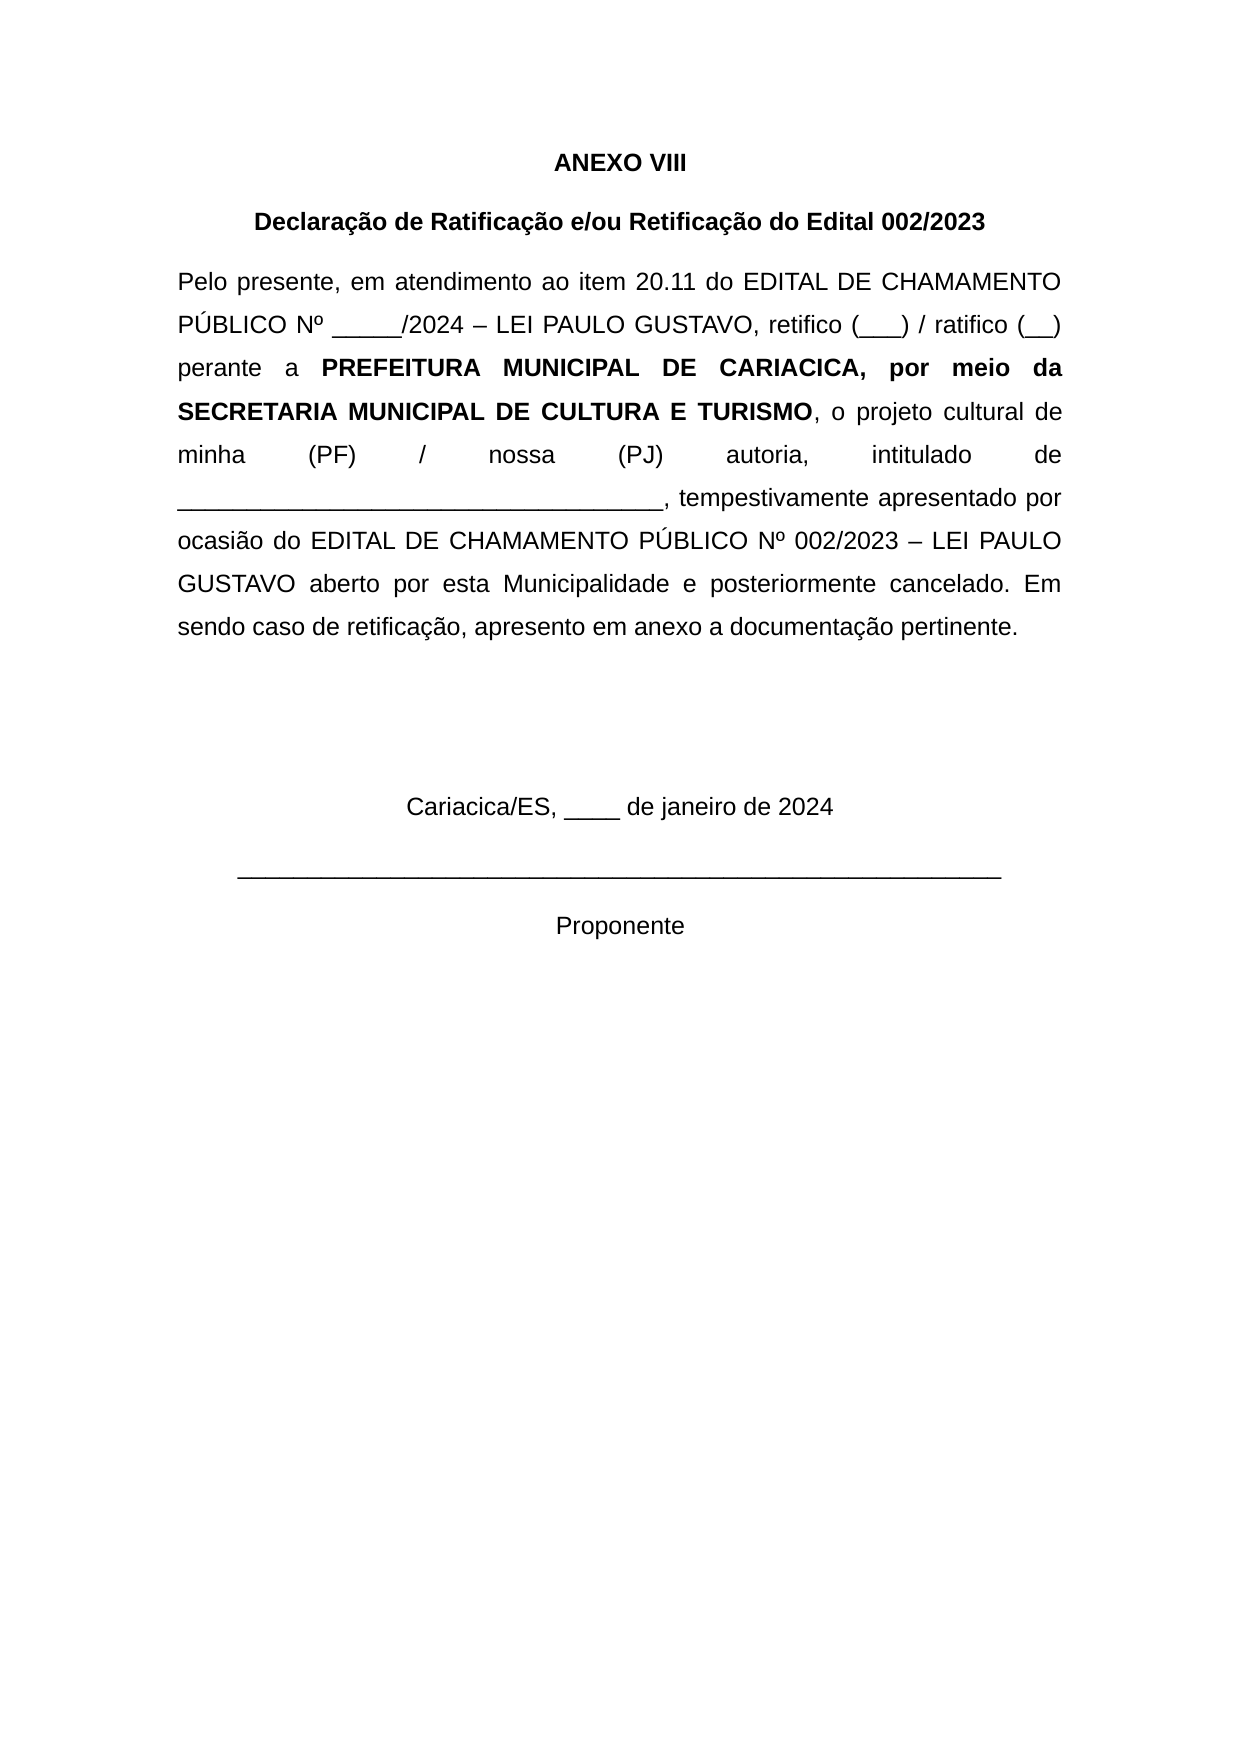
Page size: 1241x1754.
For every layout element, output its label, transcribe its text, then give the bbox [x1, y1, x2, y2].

text _______________________________________________________ [177, 851, 1063, 880]
text Cariacica/ES, ____ de janeiro de 2024 [177, 792, 1063, 820]
text Declaração de Ratificação e/ou Retificação do Edital 002/2023 [177, 207, 1063, 236]
text Proponente [177, 911, 1063, 940]
text ANEXO VIII [177, 148, 1063, 176]
text Pelo presente, em atendimento ao item 20.11 do EDITAL DE CHAMAMENTO PÚBLICO Nº _____/2024 – LEI PAULO GUSTAVO, retifico (___) / ratifico (__) perante a PREFEITURA MUNICIPAL DE CARIACICA, por meio da SECRETARIA MUNICIPAL DE CULTURA E TURISMO, o projeto cultural de minha (PF) / nossa (PJ) autoria, intitulado de ___________________________________, tempestivamente apresentado por ocasião do EDITAL DE CHAMAMENTO PÚBLICO Nº 002/2023 – LEI PAULO GUSTAVO aberto por esta Municipalidade e posteriormente cancelado. Em sendo caso de retificação, apresento em anexo a documentação pertinente. [177, 267, 1063, 641]
